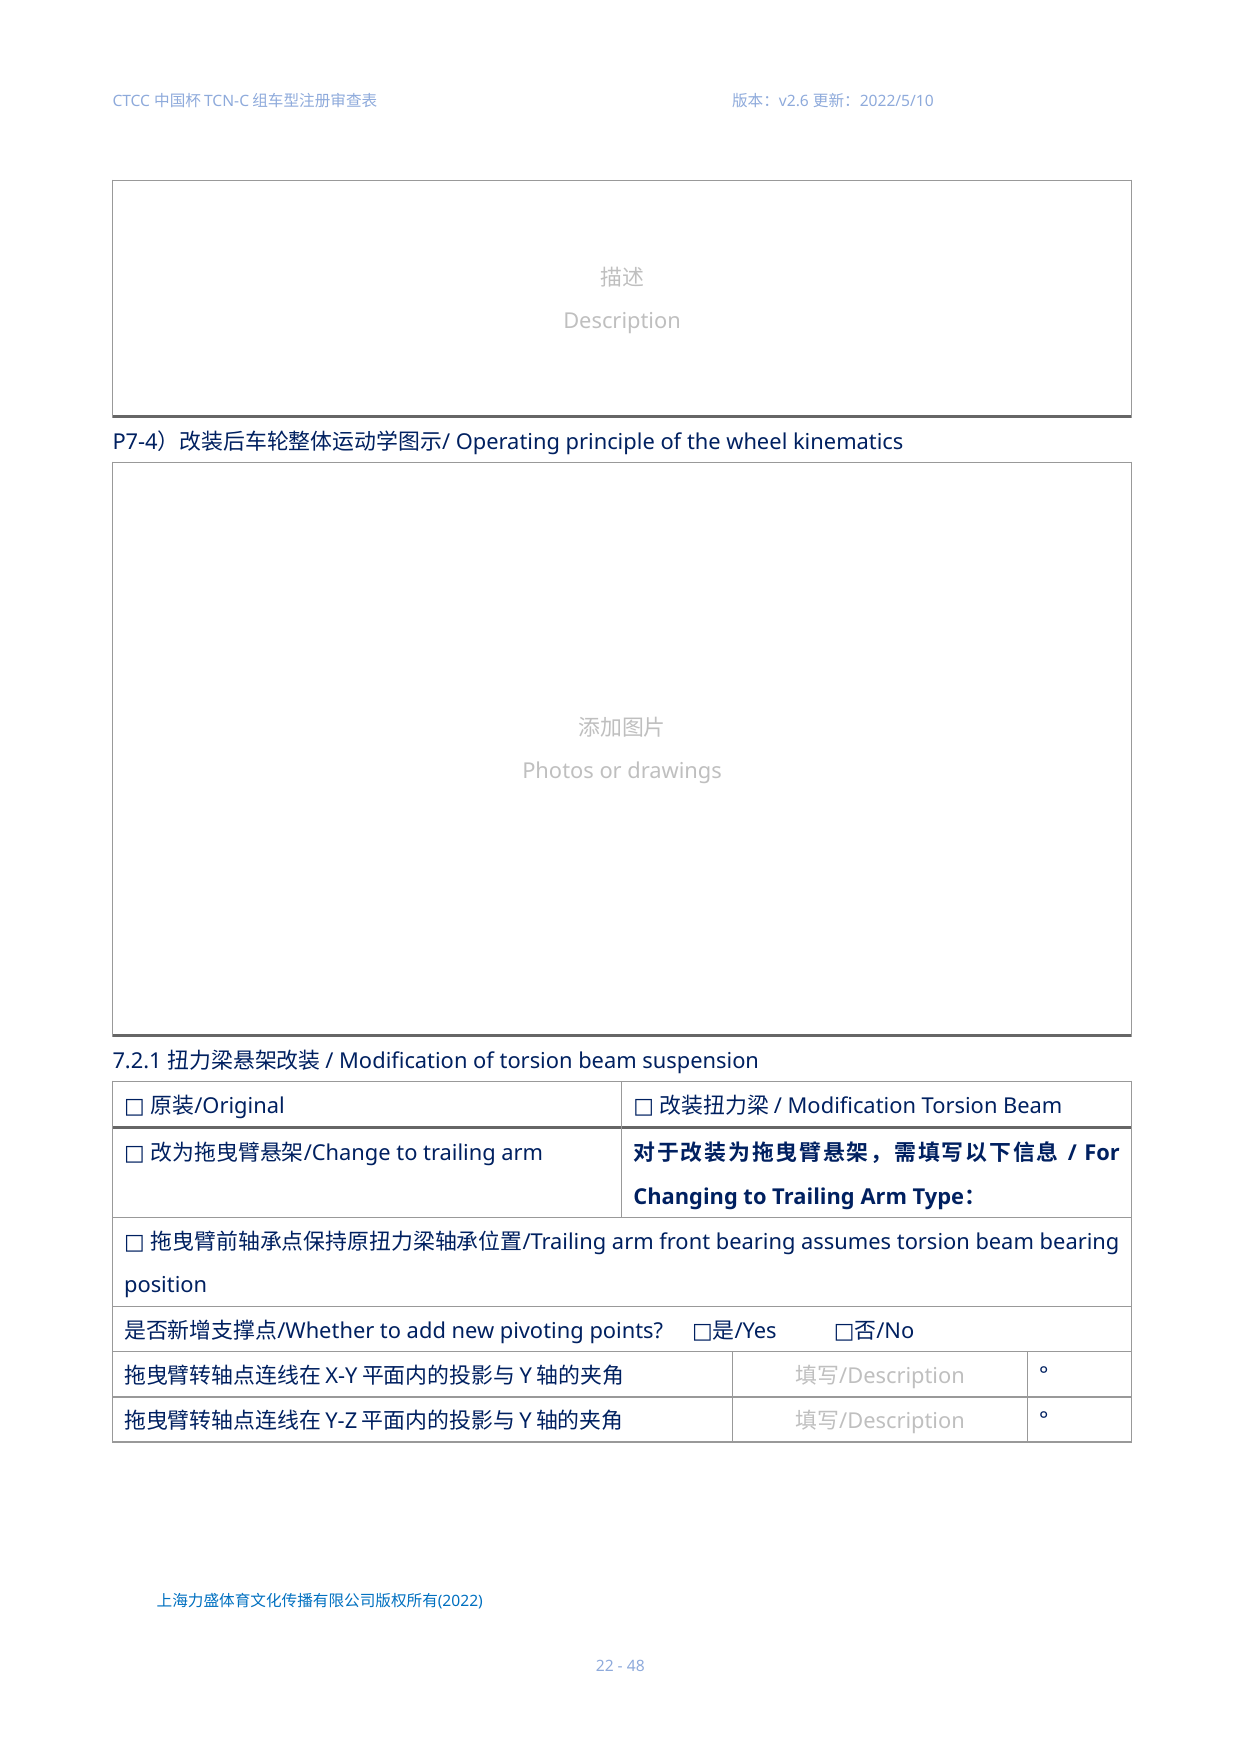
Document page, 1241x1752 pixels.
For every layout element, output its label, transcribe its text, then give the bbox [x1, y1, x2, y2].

table_cell □ 改为拖曳臂悬架/Change to trailing arm [113, 1129, 621, 1217]
table_cell 对于改装为拖曳臂悬架，需填写以下信息 / For Changing to Trailing Arm Type： [622, 1129, 1131, 1217]
text 7.2.1 扭力梁悬架改装 / Modification of torsion beam suspension [112, 1037, 1128, 1081]
table_cell 拖曳臂转轴点连线在X-Y平面内的投影与Y轴的夹角 [113, 1352, 732, 1396]
table_header □ 改装扭力梁 / Modification Torsion Beam [622, 1082, 1131, 1126]
table_cell ° [1028, 1352, 1131, 1396]
table_header □ 原装/Original [113, 1082, 621, 1126]
text P7-4）改装后车轮整体运动学图示/ Operating principle of the wheel kinematics [112, 418, 1128, 462]
table_cell ° [1028, 1398, 1131, 1441]
table_header 描述 Description [113, 181, 1131, 414]
table_cell 是否新增支撑点/Whether to add new pivoting points? □是/Yes □否/No [113, 1307, 1131, 1351]
table_cell 填写/Description [733, 1398, 1027, 1441]
table_cell 拖曳臂转轴点连线在Y-Z平面内的投影与Y轴的夹角 [113, 1398, 732, 1441]
table_header 添加图片 Photos or drawings [113, 463, 1131, 1033]
table_cell 填写/Description [733, 1352, 1027, 1396]
table_cell □ 拖曳臂前轴承点保持原扭力梁轴承位置/Trailing arm front bearing assumes torsion beam bearing position [113, 1218, 1131, 1306]
